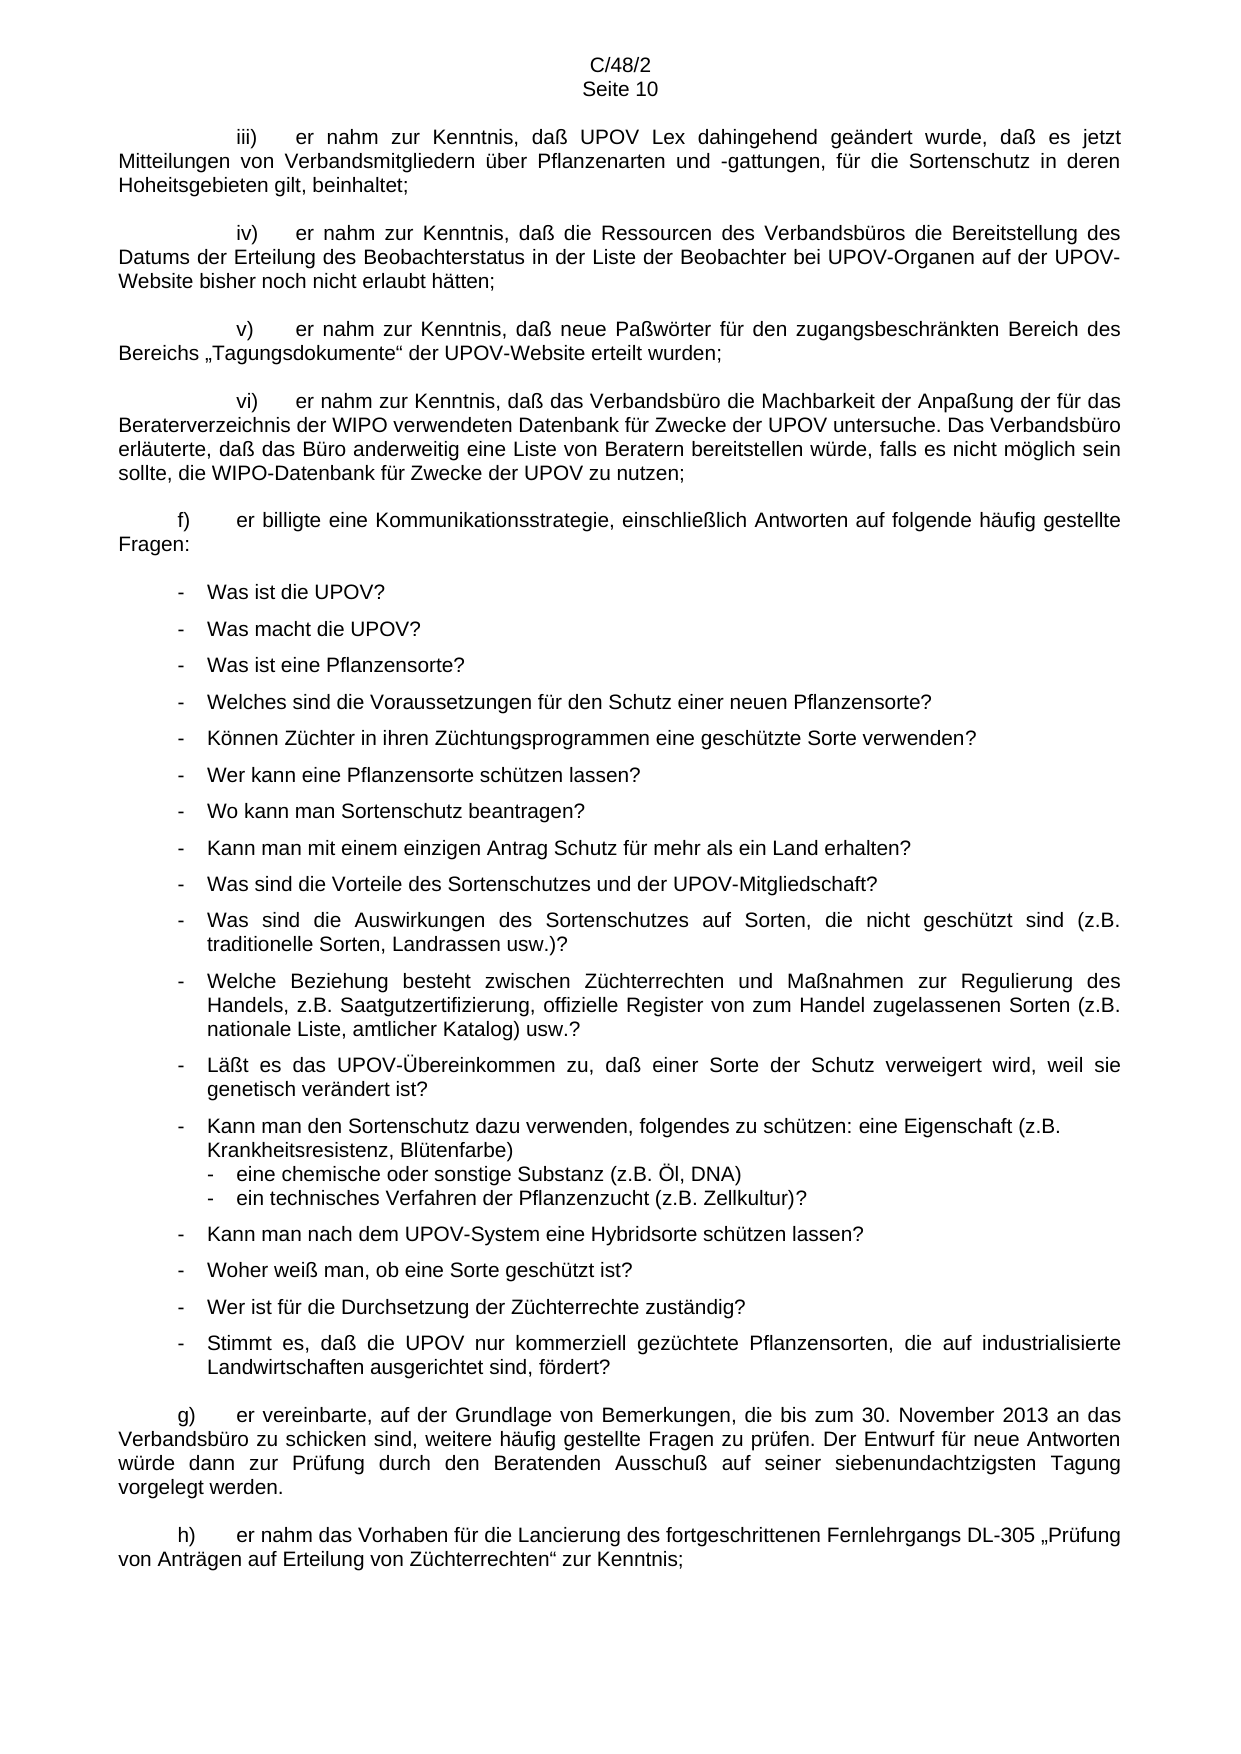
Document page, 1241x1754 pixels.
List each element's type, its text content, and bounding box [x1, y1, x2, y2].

text - Kann man nach dem UPOV-System eine Hybridsorte schützen lassen? [177, 1222, 1122, 1246]
text - Wo kann man Sortenschutz beantragen? [177, 799, 1122, 823]
text v) er nahm zur Kenntnis, daß neue Paßwörter für den zugangsbeschränkten Bereich des Bereichs „Tagungsdokumente“ der UPOV-Website erteilt wurden; [118, 317, 1122, 364]
text - Wer ist für die Durchsetzung der Züchterrechte zuständig? [177, 1295, 1122, 1319]
text f) er billigte eine Kommunikationsstrategie, einschließlich Antworten auf folgende häufig gestellte Fragen: [118, 508, 1122, 556]
text - Was sind die Auswirkungen des Sortenschutzes auf Sorten, die nicht geschützt sind (z.B. traditionelle Sorten, Landrassen usw.)? [177, 908, 1122, 956]
text h) er nahm das Vorhaben für die Lancierung des fortgeschrittenen Fernlehrgangs DL-305 „Prüfung von Anträgen auf Erteilung von Züchterrechten“ zur Kenntnis; [118, 1523, 1122, 1571]
text - Was sind die Vorteile des Sortenschutzes und der UPOV-Mitgliedschaft? [177, 872, 1122, 896]
text vi) er nahm zur Kenntnis, daß das Verbandsbüro die Machbarkeit der Anpaßung der für das Beraterverzeichnis der WIPO verwendeten Datenbank für Zwecke der UPOV untersuche. Das Verbandsbüro erläuterte, daß das Büro anderweitig eine Liste von Beratern bereitstellen würde, falls es nicht möglich sein sollte, die WIPO-Datenbank für Zwecke der UPOV zu nutzen; [118, 388, 1122, 484]
text - Woher weiß man, ob eine Sorte geschützt ist? [177, 1258, 1122, 1282]
text - Wer kann eine Pflanzensorte schützen lassen? [177, 762, 1122, 786]
text - Kann man den Sortenschutz dazu verwenden, folgendes zu schützen: eine Eigenschaft (z.B. Krankheitsresistenz, Blütenfarbe) - eine chemische oder sonstige Substanz (z.B. Öl, DNA) - ein technisches Verfahren der Pflanzenzucht (z.B. Zellkultur)? [177, 1113, 1122, 1209]
text - Was ist die UPOV? [177, 580, 1122, 604]
text g) er vereinbarte, auf der Grundlage von Bemerkungen, die bis zum 30. November 2013 an das Verbandsbüro zu schicken sind, weitere häufig gestellte Fragen zu prüfen. Der Entwurf für neue Antworten würde dann zur Prüfung durch den Beratenden Ausschuß auf seiner siebenundachtzigsten Tagung vorgelegt werden. [118, 1403, 1122, 1499]
text - Welches sind die Voraussetzungen für den Schutz einer neuen Pflanzensorte? [177, 689, 1122, 713]
text - Können Züchter in ihren Züchtungsprogrammen eine geschützte Sorte verwenden? [177, 726, 1122, 750]
text - Was ist eine Pflanzensorte? [177, 653, 1122, 677]
text - Kann man mit einem einzigen Antrag Schutz für mehr als ein Land erhalten? [177, 835, 1122, 859]
text - Was macht die UPOV? [177, 617, 1122, 641]
text - Welche Beziehung besteht zwischen Züchterrechten und Maßnahmen zur Regulierung des Handels, z.B. Saatgutzertifizierung, offizielle Register von zum Handel zugelassenen Sorten (z.B. nationale Liste, amtlicher Katalog) usw.? [177, 969, 1122, 1041]
text iv) er nahm zur Kenntnis, daß die Ressourcen des Verbandsbüros die Bereitstellung des Datums der Erteilung des Beobachterstatus in der Liste der Beobachter bei UPOV-Organen auf der UPOV-Website bisher noch nicht erlaubt hätten; [118, 221, 1122, 293]
text - Stimmt es, daß die UPOV nur kommerziell gezüchtete Pflanzensorten, die auf industrialisierte Landwirtschaften ausgerichtet sind, fördert? [177, 1331, 1122, 1379]
text - Läßt es das UPOV-Übereinkommen zu, daß einer Sorte der Schutz verweigert wird, weil sie genetisch verändert ist? [177, 1053, 1122, 1101]
text iii) er nahm zur Kenntnis, daß UPOV Lex dahingehend geändert wurde, daß es jetzt Mitteilungen von Verbandsmitgliedern über Pflanzenarten und -gattungen, für die Sortenschutz in deren Hoheitsgebieten gilt, beinhaltet; [118, 125, 1122, 197]
